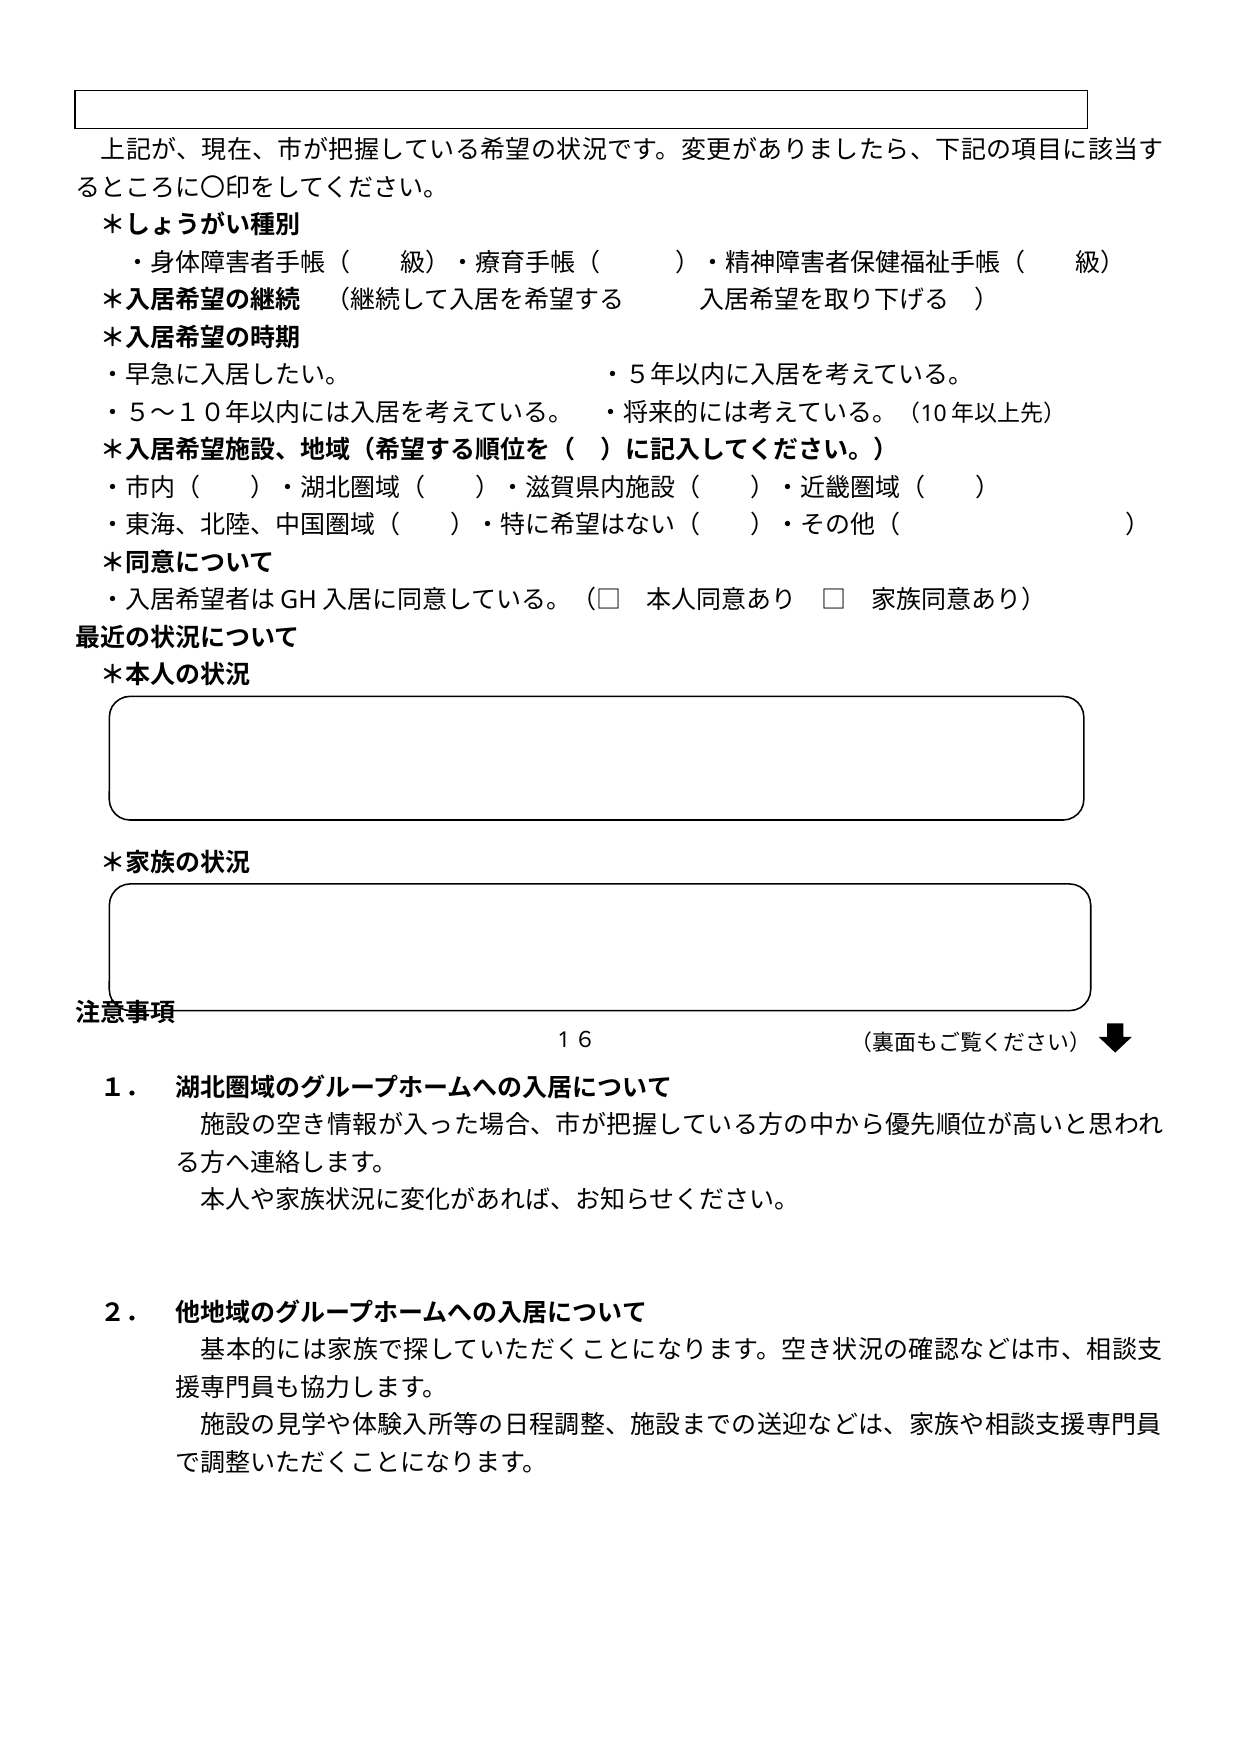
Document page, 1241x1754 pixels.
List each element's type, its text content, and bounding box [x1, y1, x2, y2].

list 基本的には家族で探していただくことになります。空き状況の確認などは市、相談支援専門員も協力します。 [175, 1329, 1165, 1404]
text ・市内（ ）・湖北圏域（ ）・滋賀県内施設（ ）・近畿圏域（ ） [75, 467, 1165, 504]
text 上記が、現在、市が把握している希望の状況です。変更がありましたら、下記の項目に該当するところに〇印をしてください。 [75, 129, 1165, 204]
text ＊家族の状況 [75, 842, 1165, 879]
text 注意事項 [75, 992, 1165, 1029]
text ＊入居希望施設、地域（希望する順位を（ ）に記入してください。） [75, 429, 1165, 467]
list 湖北圏域のグループホームへの入居について [100, 1067, 1165, 1104]
list 他地域のグループホームへの入居について [100, 1292, 1165, 1329]
text ＊しょうがい種別 [75, 204, 1165, 242]
text ・入居希望者はGH入居に同意している。（□ 本人同意あり □ 家族同意あり） [75, 579, 1165, 617]
list 施設の空き情報が入った場合、市が把握している方の中から優先順位が高いと思われる方へ連絡します。 [175, 1104, 1165, 1179]
text ＊入居希望の継続 （継続して入居を希望する 入居希望を取り下げる ） [75, 279, 1165, 317]
text ・早急に入居したい。 ・５年以内に入居を考えている。 [75, 354, 1165, 392]
text ・東海、北陸、中国圏域（ ）・特に希望はない（ ）・その他（ ） [75, 504, 1165, 542]
text ＊本人の状況 [75, 654, 1165, 692]
list 本人や家族状況に変化があれば、お知らせください。 [175, 1179, 1165, 1217]
text ＊同意について [75, 542, 1165, 579]
text ＊入居希望の時期 [75, 317, 1165, 354]
text 最近の状況について [75, 617, 1165, 654]
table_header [76, 91, 1087, 128]
text ・身体障害者手帳（ 級）・療育手帳（ ）・精神障害者保健福祉手帳（ 級） [75, 242, 1165, 279]
list 施設の見学や体験入所等の日程調整、施設までの送迎などは、家族や相談支援専門員で調整いただくことになります。 [175, 1404, 1165, 1479]
text ・５～１０年以内には入居を考えている。 ・将来的には考えている。（10年以上先） [75, 392, 1165, 429]
